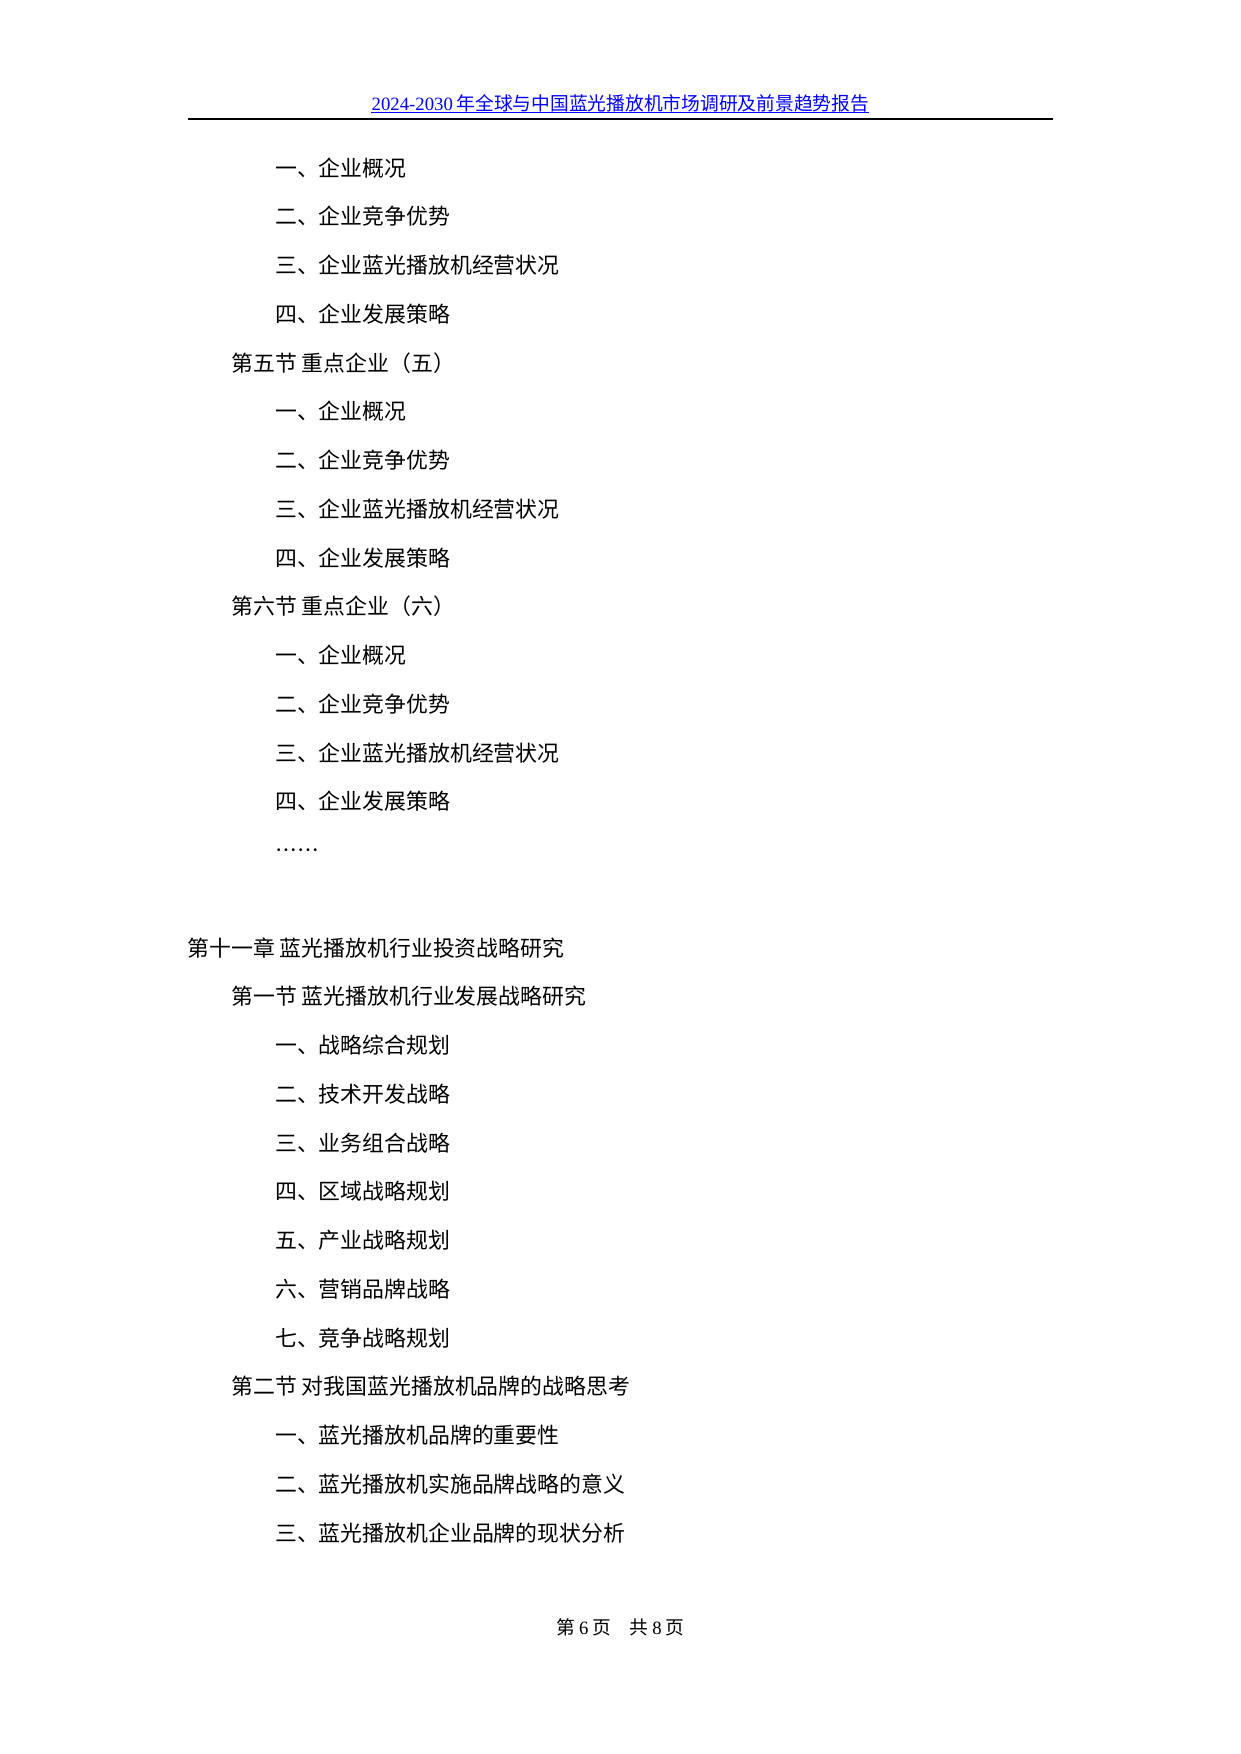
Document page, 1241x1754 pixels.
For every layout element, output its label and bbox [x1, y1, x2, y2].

text [187, 150, 1053, 1548]
